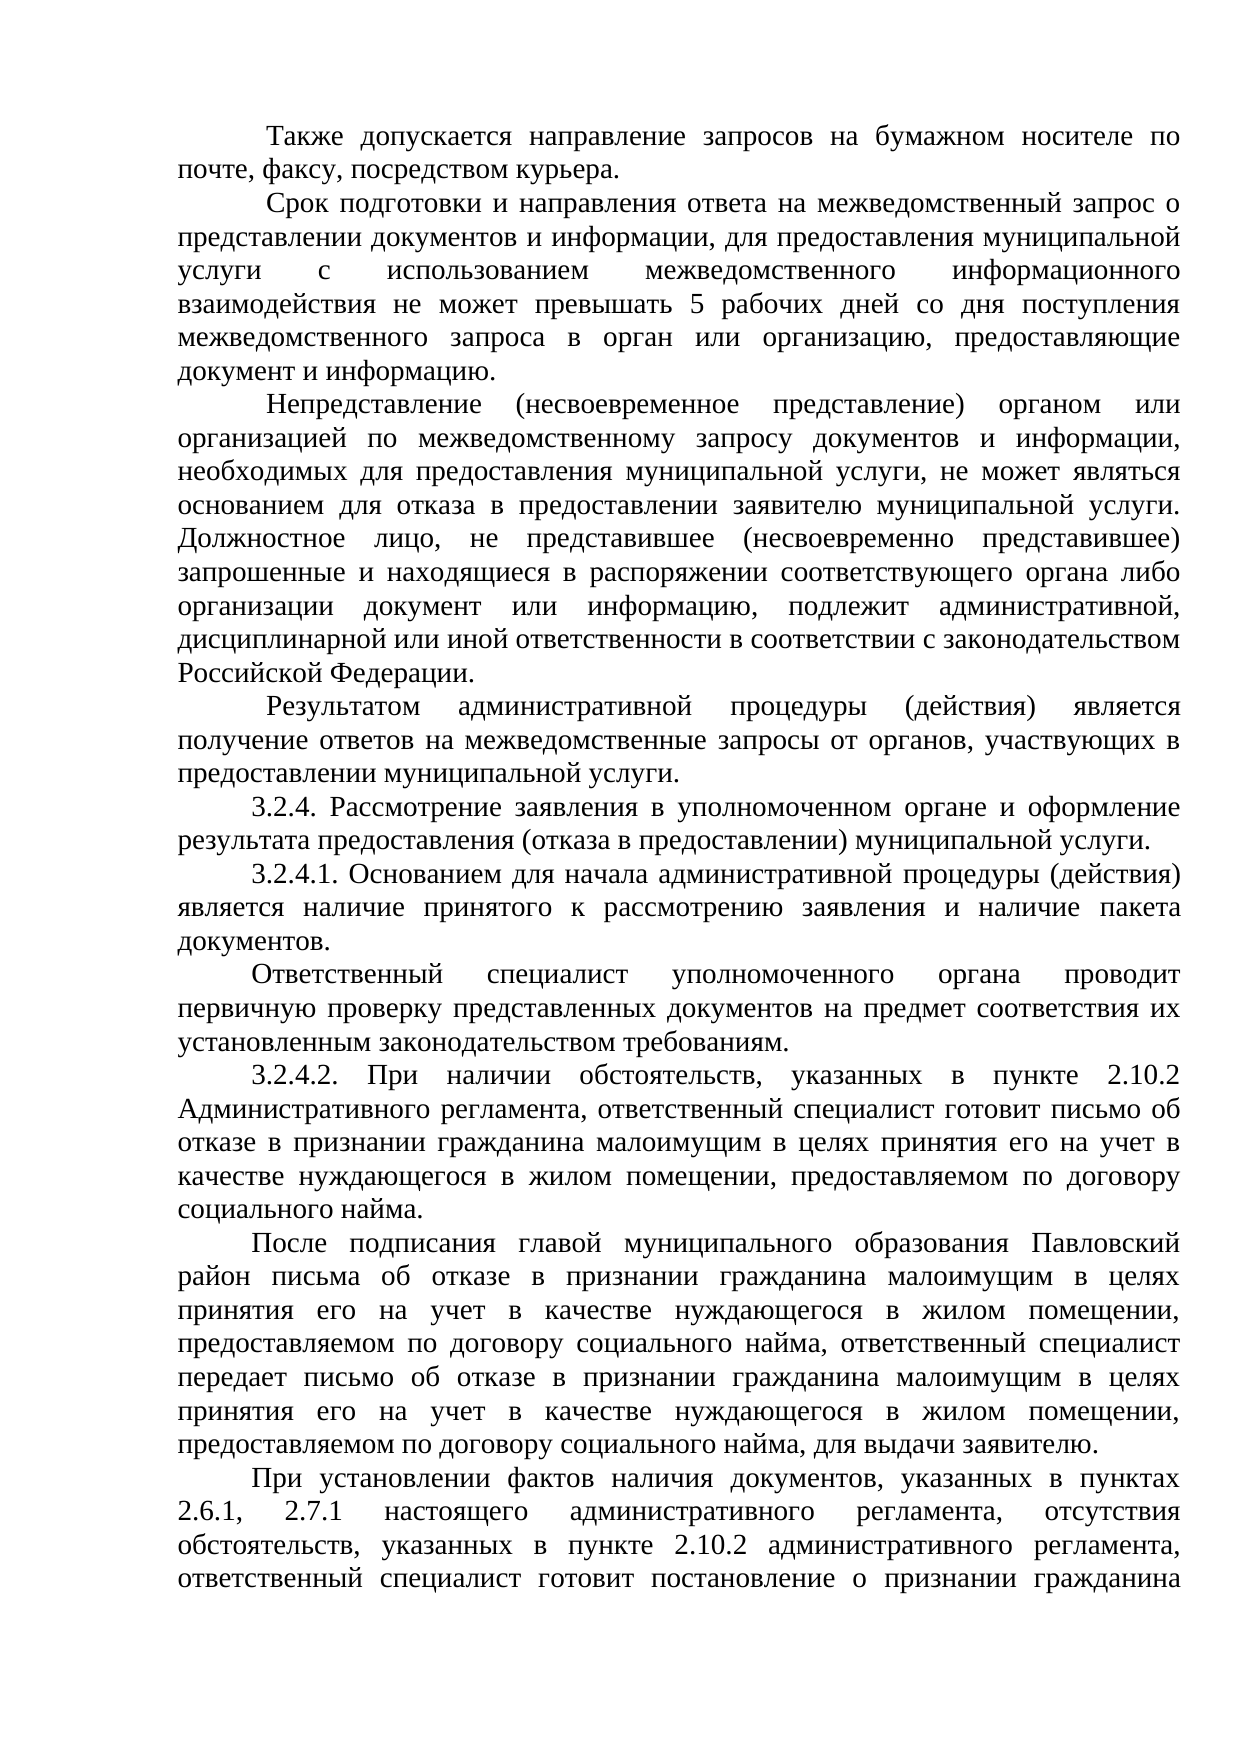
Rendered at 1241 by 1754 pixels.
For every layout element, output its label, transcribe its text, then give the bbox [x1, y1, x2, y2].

text 3.2.4.2. При наличии обстоятельств, указанных в пункте 2.10.2 Административного регламента, ответственный специалист готовит письмо об отказе в признании гражданина малоимущим в целях принятия его на учет в качестве нуждающегося в жилом помещении, предоставляемом по договору социального найма. [177, 1057, 1181, 1225]
text 3.2.4. Рассмотрение заявления в уполномоченном органе и оформление результата предоставления (отказа в предоставлении) муниципальной услуги. [177, 789, 1181, 856]
text Также допускается направление запросов на бумажном носителе по почте, факсу, посредством курьера. [177, 118, 1181, 185]
text Результатом административной процедуры (действия) является получение ответов на межведомственные запросы от органов, участвующих в предоставлении муниципальной услуги. [177, 688, 1181, 789]
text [177, 1460, 1181, 1594]
text Непредставление (несвоевременное представление) органом или организацией по межведомственному запросу документов и информации, необходимых для предоставления муниципальной услуги, не может являться основанием для отказа в предоставлении заявителю муниципальной услуги. Должностное лицо, не представившее (несвоевременно представившее) запрошенные и находящиеся в распоряжении соответствующего органа либо организации документ или информацию, подлежит административной, дисциплинарной или иной ответственности в соответствии с законодательством Российской Федерации. [177, 386, 1181, 688]
text Срок подготовки и направления ответа на межведомственный запрос о представлении документов и информации, для предоставления муниципальной услуги с использованием межведомственного информационного взаимодействия не может превышать 5 рабочих дней со дня поступления межведомственного запроса в орган или организацию, предоставляющие документ и информацию. [177, 185, 1181, 386]
text Ответственный специалист уполномоченного органа проводит первичную проверку представленных документов на предмет соответствия их установленным законодательством требованиям. [177, 957, 1181, 1057]
text После подписания главой муниципального образования Павловский район письма об отказе в признании гражданина малоимущим в целях принятия его на учет в качестве нуждающегося в жилом помещении, предоставляемом по договору социального найма, ответственный специалист передает письмо об отказе в признании гражданина малоимущим в целях принятия его на учет в качестве нуждающегося в жилом помещении, предоставляемом по договору социального найма, для выдачи заявителю. [177, 1225, 1181, 1460]
text 3.2.4.1. Основанием для начала административной процедуры (действия) является наличие принятого к рассмотрению заявления и наличие пакета документов. [177, 856, 1181, 957]
